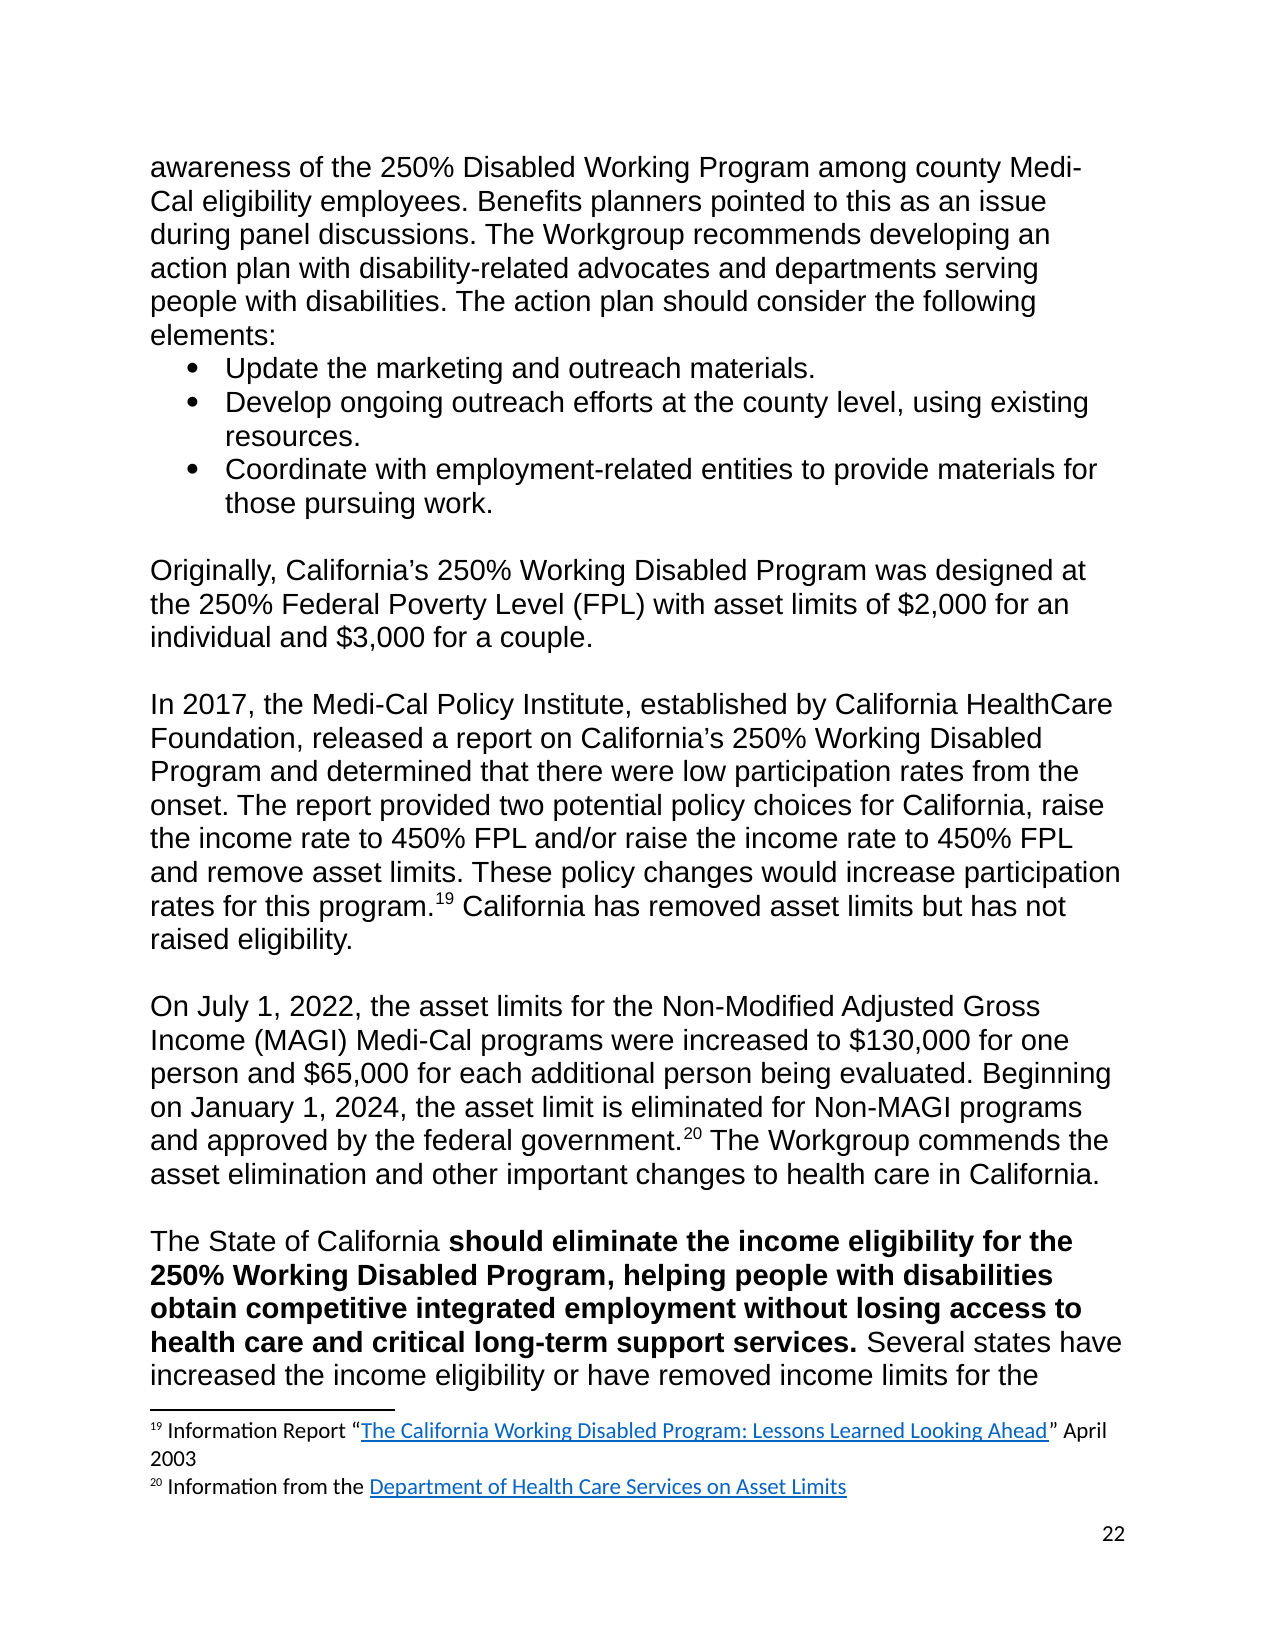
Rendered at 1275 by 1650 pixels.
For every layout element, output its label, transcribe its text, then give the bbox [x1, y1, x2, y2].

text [150, 150, 1125, 351]
list Develop ongoing outreach efforts at the county level, using existing resources. [187, 385, 1125, 452]
list Coordinate with employment-related entities to provide materials for those pursuing work. [187, 452, 1125, 519]
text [150, 1224, 1125, 1392]
list Update the marketing and outreach materials. [187, 351, 1125, 385]
text Originally, California’s 250% Working Disabled Program was designed at the 250% Federal Poverty Level (FPL) with asset limits of $2,000 for an individual and $3,000 for a couple. [150, 553, 1125, 654]
text On July 1, 2022, the asset limits for the Non-Modified Adjusted Gross Income (MAGI) Medi-Cal programs were increased to $130,000 for one person and $65,000 for each additional person being evaluated. Beginning on January 1, 2024, the asset limit is eliminated for Non-MAGI programs and approved by the federal government. The Workgroup commends the asset elimination and other important changes to health care in California. [150, 989, 1125, 1190]
text In 2017, the Medi-Cal Policy Institute, established by California HealthCare Foundation, released a report on California’s 250% Working Disabled Program and determined that there were low participation rates from the onset. The report provided two potential policy choices for California, raise the income rate to 450% FPL and/or raise the income rate to 450% FPL and remove asset limits. These policy changes would increase participation rates for this program. California has removed asset limits but has not raised eligibility. [150, 687, 1125, 956]
